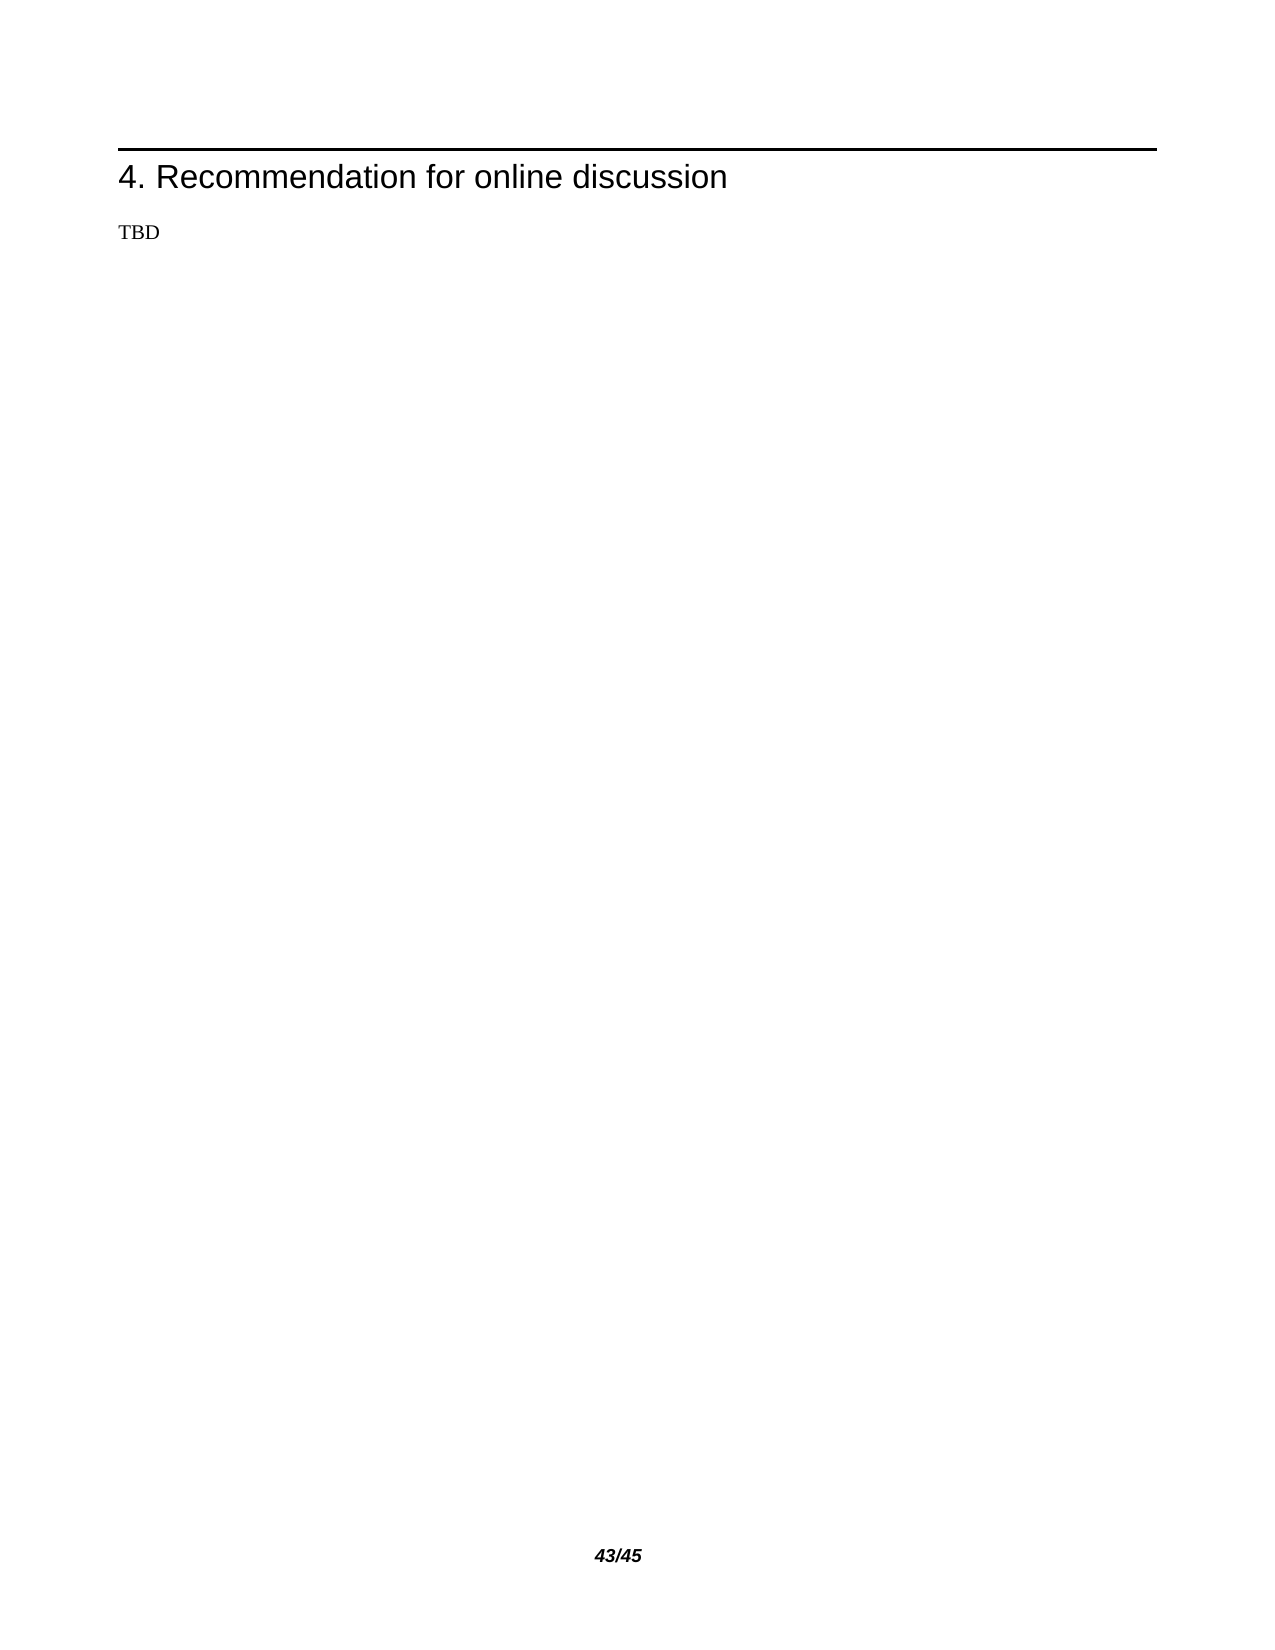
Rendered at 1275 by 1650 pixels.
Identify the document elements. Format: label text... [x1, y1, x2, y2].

text TBD [118, 220, 1157, 244]
subtitle Recommendation for online discussion [118, 151, 1157, 196]
